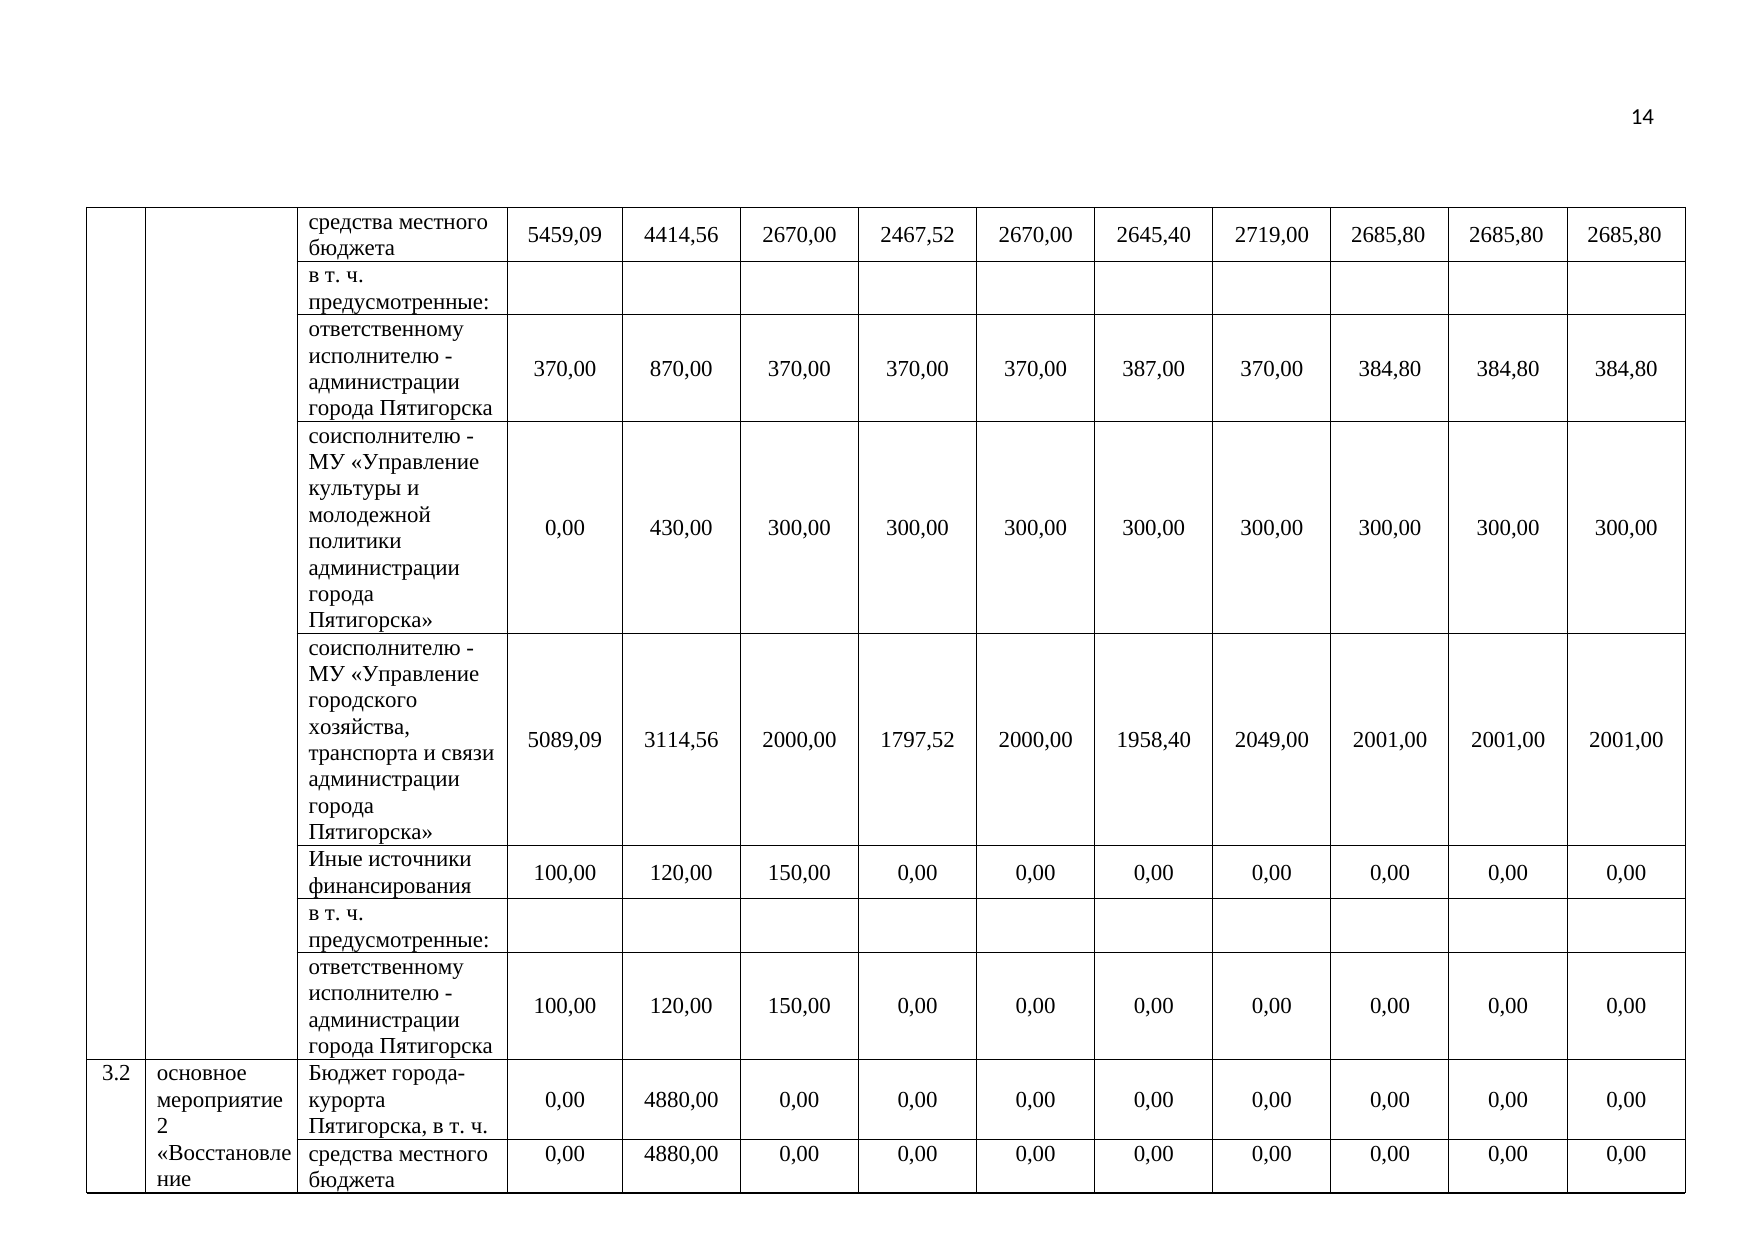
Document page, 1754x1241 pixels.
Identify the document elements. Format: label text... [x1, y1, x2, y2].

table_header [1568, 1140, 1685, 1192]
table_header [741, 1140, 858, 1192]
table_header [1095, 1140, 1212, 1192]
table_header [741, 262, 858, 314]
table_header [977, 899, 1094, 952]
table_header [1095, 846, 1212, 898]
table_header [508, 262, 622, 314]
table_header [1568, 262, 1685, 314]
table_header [146, 208, 297, 1059]
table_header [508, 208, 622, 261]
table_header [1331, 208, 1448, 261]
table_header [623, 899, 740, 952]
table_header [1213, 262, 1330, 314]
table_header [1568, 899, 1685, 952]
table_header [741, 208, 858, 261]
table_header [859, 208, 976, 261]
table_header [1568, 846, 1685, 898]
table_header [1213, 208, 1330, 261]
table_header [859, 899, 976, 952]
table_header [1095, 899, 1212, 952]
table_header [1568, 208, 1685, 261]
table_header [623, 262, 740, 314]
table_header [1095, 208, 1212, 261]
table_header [146, 1060, 297, 1192]
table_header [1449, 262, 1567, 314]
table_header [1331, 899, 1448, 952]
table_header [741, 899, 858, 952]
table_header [87, 1060, 145, 1192]
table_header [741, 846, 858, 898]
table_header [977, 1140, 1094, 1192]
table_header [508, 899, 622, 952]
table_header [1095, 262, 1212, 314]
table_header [298, 208, 507, 261]
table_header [298, 1140, 507, 1192]
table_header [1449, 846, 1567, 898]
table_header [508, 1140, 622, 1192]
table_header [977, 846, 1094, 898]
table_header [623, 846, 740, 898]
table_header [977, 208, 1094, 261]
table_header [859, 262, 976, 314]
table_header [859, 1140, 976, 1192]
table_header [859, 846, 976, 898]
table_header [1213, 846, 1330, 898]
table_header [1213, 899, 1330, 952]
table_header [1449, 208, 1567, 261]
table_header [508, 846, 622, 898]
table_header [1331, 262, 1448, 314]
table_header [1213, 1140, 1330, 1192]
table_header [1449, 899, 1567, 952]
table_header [87, 208, 145, 1059]
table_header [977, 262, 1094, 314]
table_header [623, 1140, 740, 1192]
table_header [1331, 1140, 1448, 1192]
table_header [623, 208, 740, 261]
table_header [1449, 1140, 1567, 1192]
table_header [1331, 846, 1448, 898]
